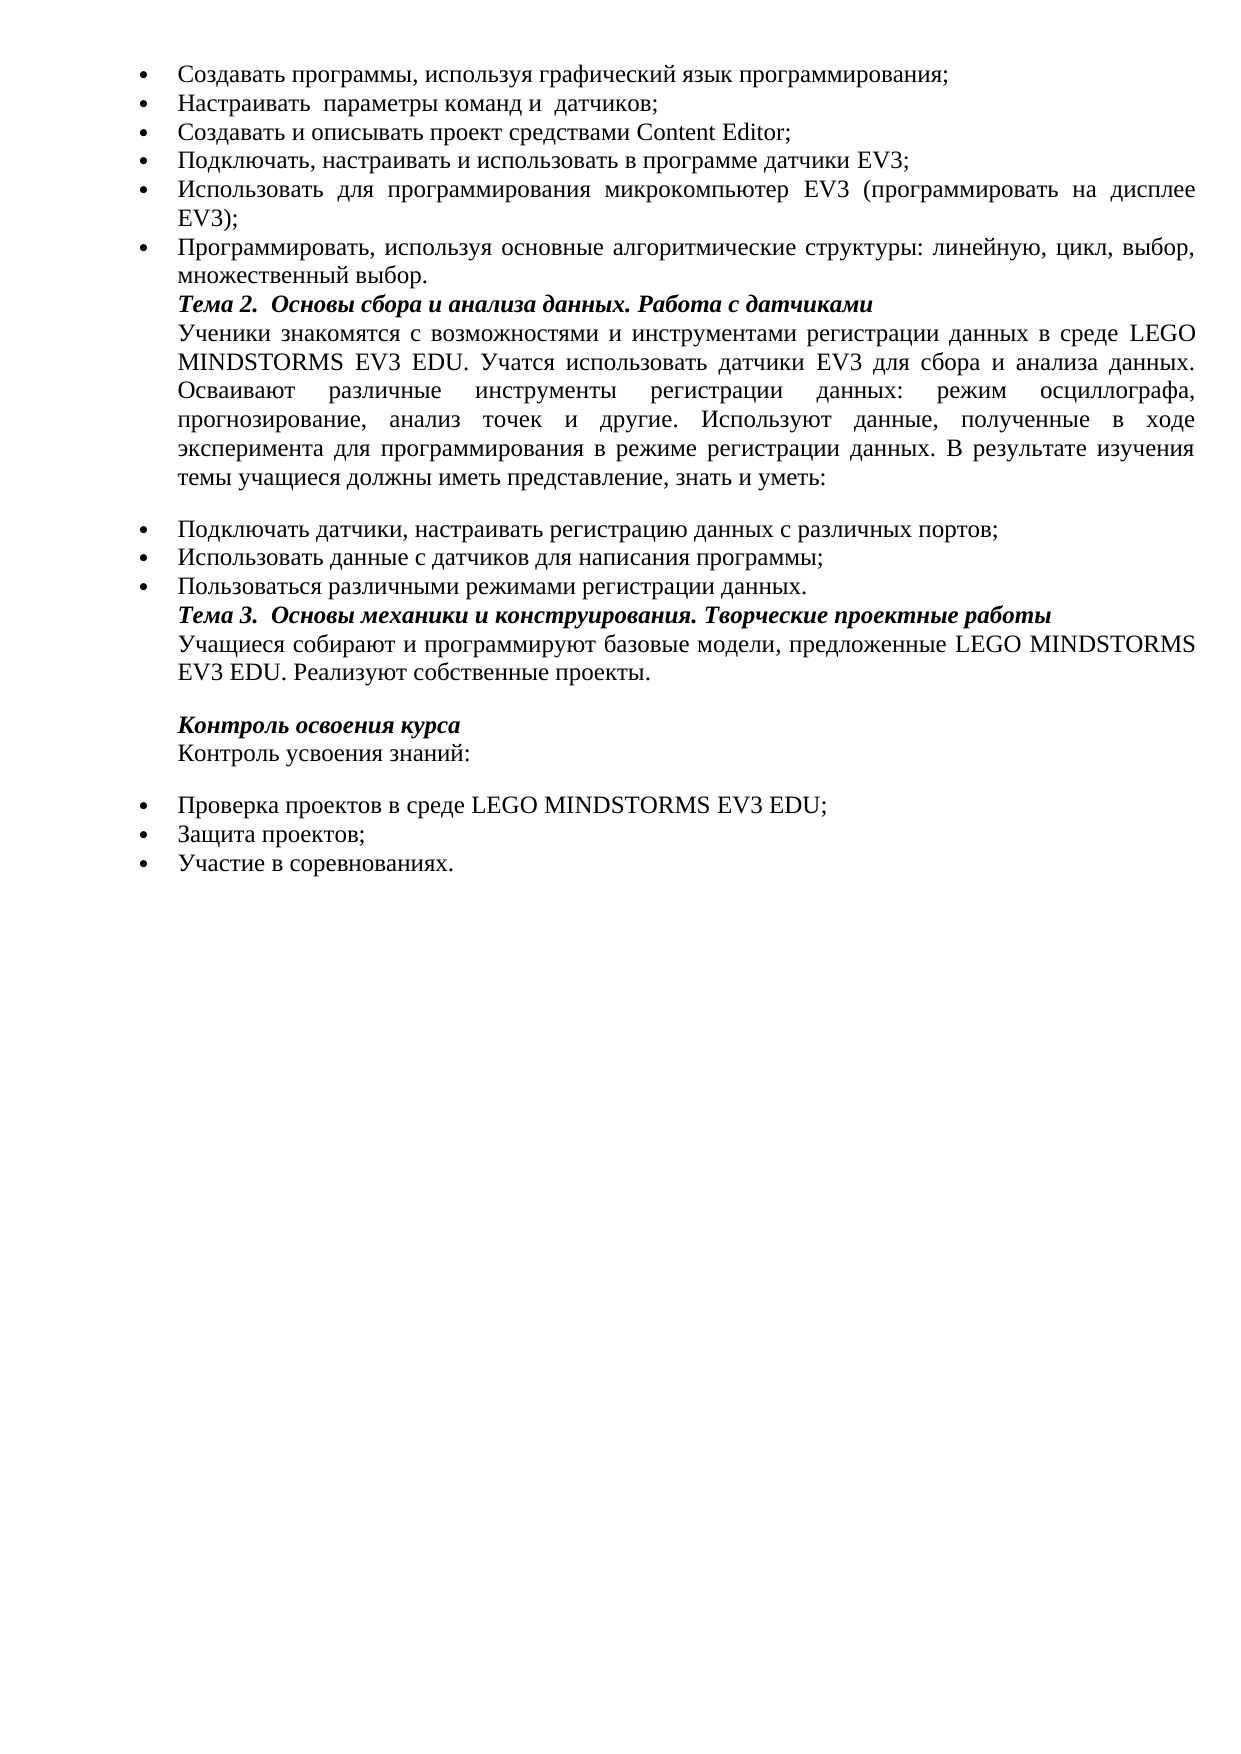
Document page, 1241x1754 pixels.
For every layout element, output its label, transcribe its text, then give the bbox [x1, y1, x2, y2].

list Подключать датчики, настраивать регистрацию данных с различных портов; [140, 514, 1196, 542]
list Подключать, настраивать и использовать в программе датчики EV3; [140, 145, 1196, 174]
list Создавать программы, используя графический язык программирования; [140, 59, 1196, 88]
list Участие в соревнованиях. [140, 848, 1196, 877]
list Защита проектов; [140, 819, 1196, 848]
text Учащиеся собирают и программируют базовые модели, предложенные LEGO MINDSTORMS EV3 EDU. Реализуют собственные проекты. [177, 629, 1196, 686]
text Ученики знакомятся с возможностями и инструментами регистрации данных в среде LEGO MINDSTORMS EV3 EDU. Учатся использовать датчики EV3 для сбора и анализа данных. Осваивают различные инструменты регистрации данных: режим осциллографа, прогнозирование, анализ точек и другие. Используют данные, полученные в ходе эксперимента для программирования в режиме регистрации данных. В результате изучения темы учащиеся должны иметь представление, знать и уметь: [177, 318, 1196, 490]
list Программировать, используя основные алгоритмические структуры: линейную, цикл, выбор, множественный выбор. [140, 232, 1196, 289]
list Пользоваться различными режимами регистрации данных. [140, 571, 1196, 600]
text Тема 2. Основы сбора и анализа данных. Работа с датчиками [177, 289, 1196, 318]
list Использовать данные с датчиков для написания программы; [140, 542, 1196, 571]
text Тема 3. Основы механики и конструирования. Творческие проектные работы [177, 600, 1196, 629]
text Контроль усвоения знаний: [177, 738, 1196, 767]
list Создавать и описывать проект средствами Content Editor; [140, 117, 1196, 145]
list Настраивать параметры команд и датчиков; [140, 88, 1196, 117]
list Проверка проектов в среде LEGO MINDSTORMS EV3 EDU; [140, 791, 1196, 819]
text Контроль освоения курса [177, 710, 1196, 738]
list Использовать для программирования микрокомпьютер EV3 (программировать на дисплее EV3); [140, 174, 1196, 232]
